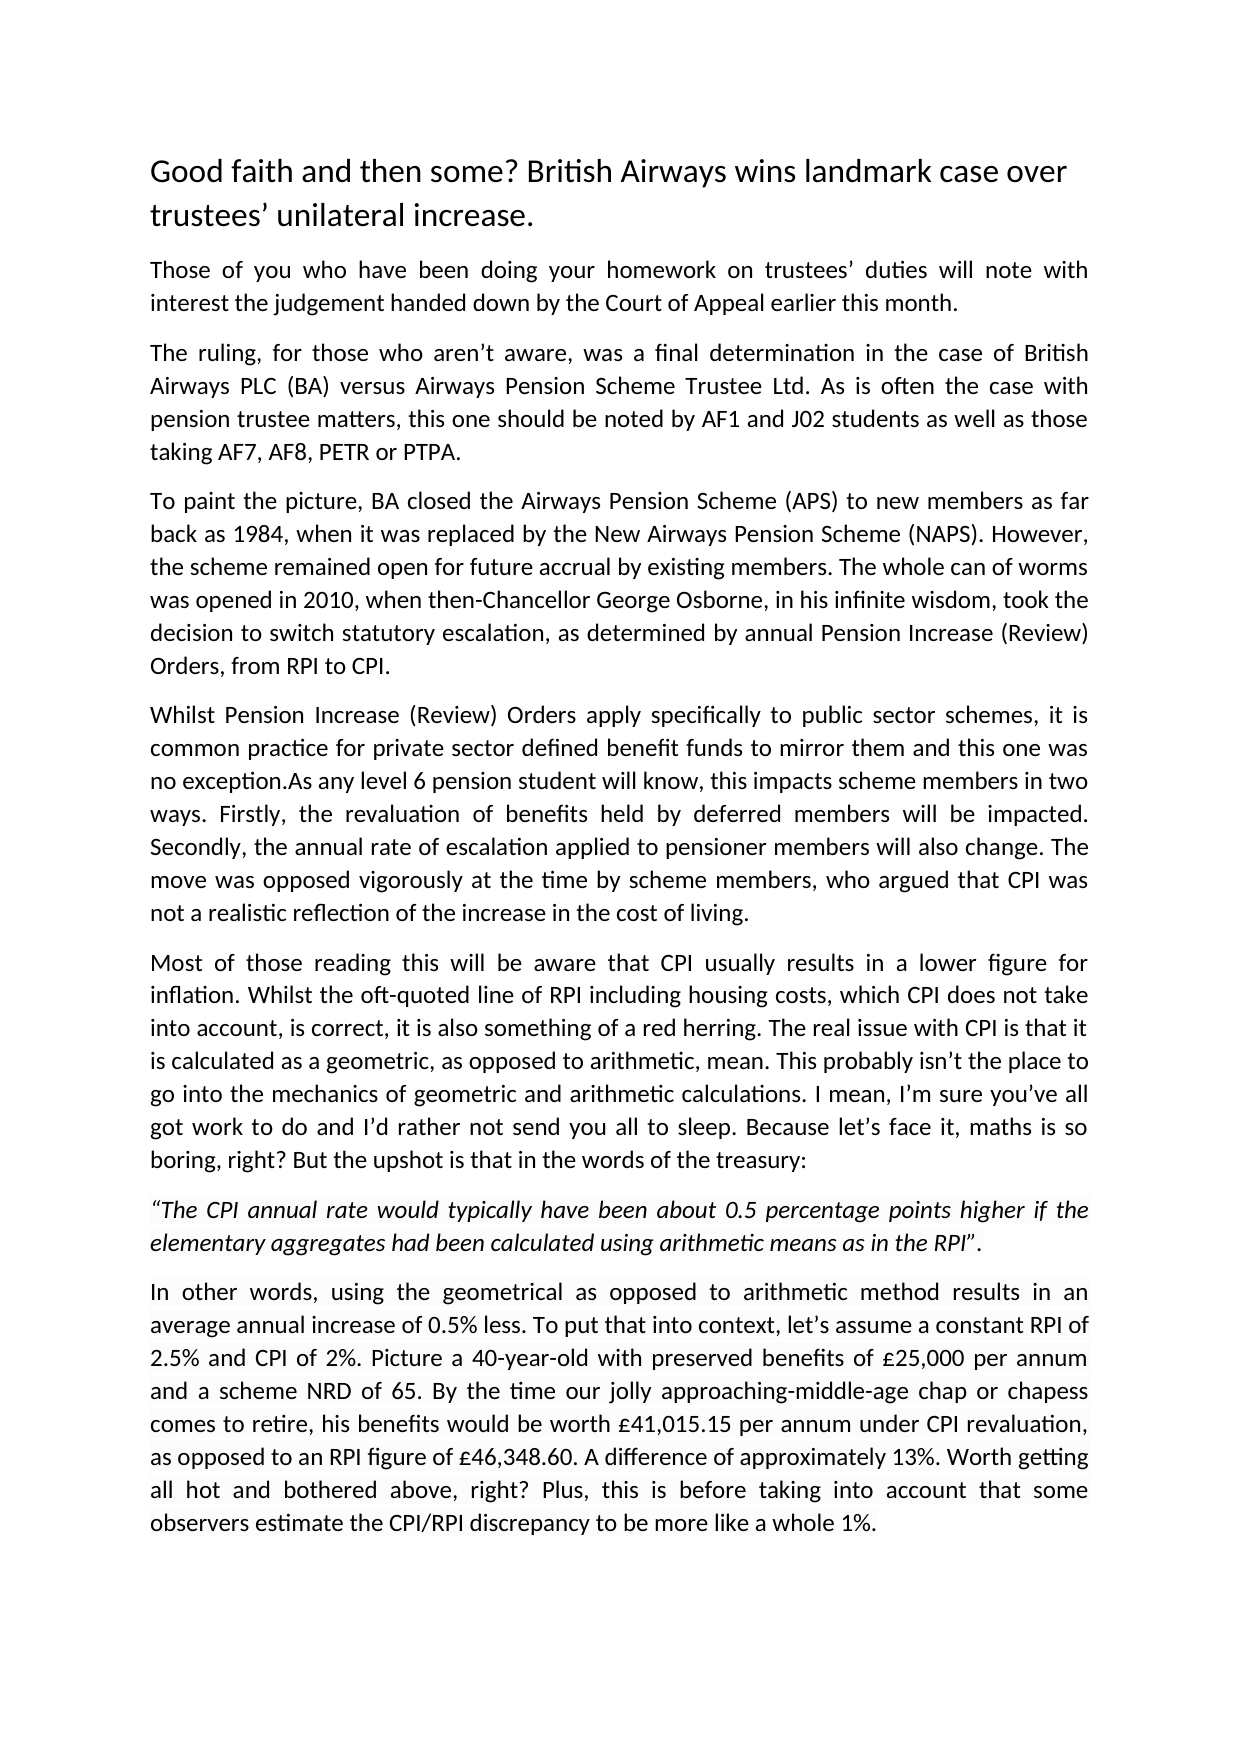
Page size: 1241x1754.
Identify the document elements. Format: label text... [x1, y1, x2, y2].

text Good faith and then some? British Airways wins landmark case over trustees’ unilateral increase. [150, 150, 1090, 235]
text To paint the picture, BA closed the Airways Pension Scheme (APS) to new members as far back as 1984, when it was replaced by the New Airways Pension Scheme (NAPS). However, the scheme remained open for future accrual by existing members. The whole can of worms was opened in 2010, when then-Chancellor George Osborne, in his infinite wisdom, took the decision to switch statutory escalation, as determined by annual Pension Increase (Review) Orders, from RPI to CPI. [150, 485, 1090, 681]
text Most of those reading this will be aware that CPI usually results in a lower figure for inflation. Whilst the oft-quoted line of RPI including housing costs, which CPI does not take into account, is correct, it is also something of a red herring. The real issue with CPI is that it is calculated as a geometric, as opposed to arithmetic, mean. This probably isn’t the place to go into the mechanics of geometric and arithmetic calculations. I mean, I’m sure you’ve all got work to do and I’d rather not send you all to sleep. Because let’s face it, maths is so boring, right? But the upshot is that in the words of the treasury: [150, 947, 1090, 1175]
text Those of you who have been doing your homework on trustees’ duties will note with interest the judgement handed down by the Court of Appeal earlier this month. [150, 254, 1090, 318]
text Whilst Pension Increase (Review) Orders apply specifically to public sector schemes, it is common practice for private sector defined benefit funds to mirror them and this one was no exception.As any level 6 pension student will know, this impacts scheme members in two ways. Firstly, the revaluation of benefits held by deferred members will be impacted. Secondly, the annual rate of escalation applied to pensioner members will also change. The move was opposed vigorously at the time by scheme members, who argued that CPI was not a realistic reflection of the increase in the cost of living. [150, 699, 1090, 928]
text “The CPI annual rate would typically have been about 0.5 percentage points higher if the elementary aggregates had been calculated using arithmetic means as in the RPI”. [150, 1224, 1090, 1257]
text The ruling, for those who aren’t aware, was a final determination in the case of British Airways PLC (BA) versus Airways Pension Scheme Trustee Ltd. As is often the case with pension trustee matters, this one should be noted by AF1 and J02 students as well as those taking AF7, AF8, PETR or PTPA. [150, 337, 1090, 466]
